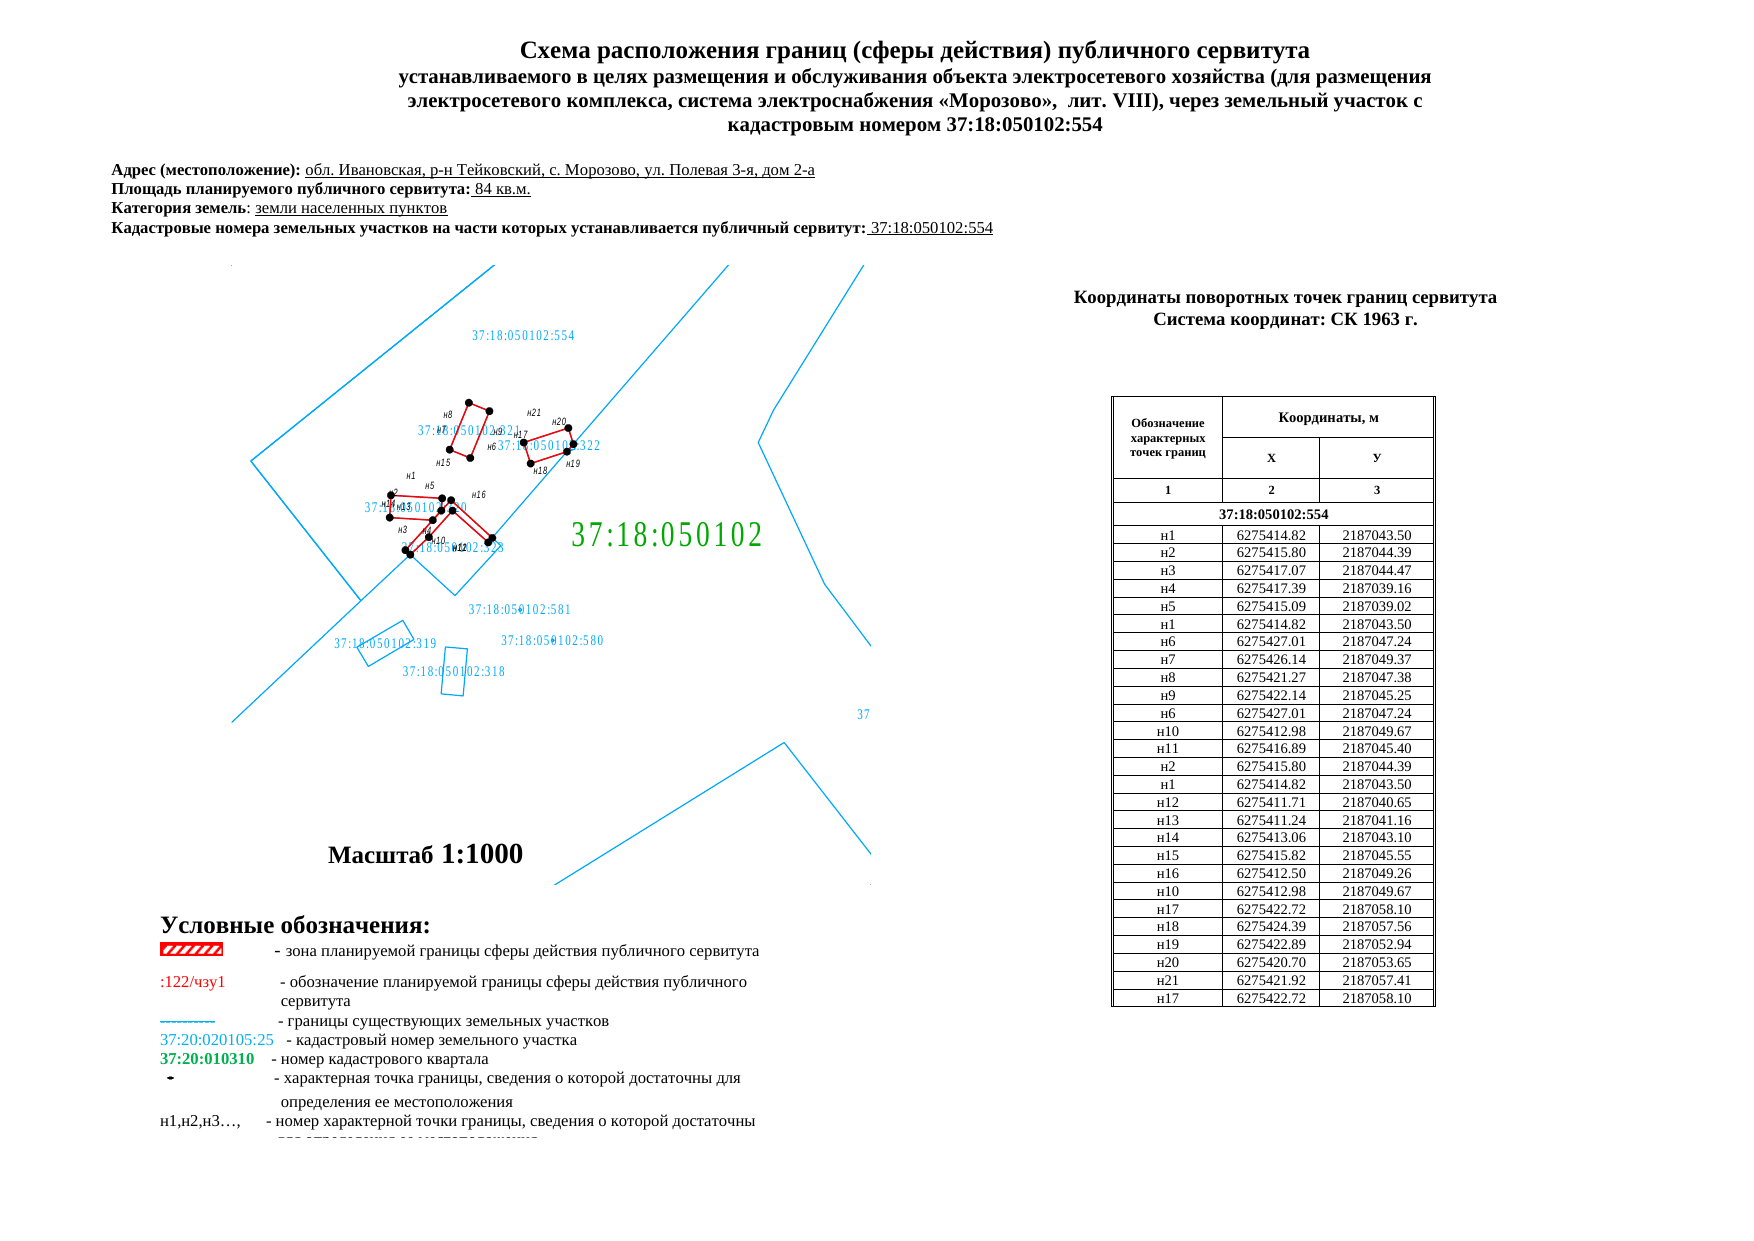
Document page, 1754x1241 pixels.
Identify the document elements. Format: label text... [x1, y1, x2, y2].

picture [505, 440, 509, 450]
table_cell 6275417.07 [1223, 562, 1319, 579]
picture [442, 425, 447, 435]
picture [468, 425, 473, 435]
picture [544, 635, 548, 645]
picture [497, 330, 502, 340]
picture [476, 604, 480, 614]
table_cell н19 [1114, 936, 1222, 953]
picture [365, 502, 369, 512]
picture [536, 635, 541, 645]
table_cell 6275420.70 [1223, 954, 1319, 971]
table_cell 6275415.80 [1223, 544, 1319, 561]
table_header Координаты, м [1223, 397, 1433, 437]
picture [428, 502, 433, 512]
table_cell 6275422.14 [1223, 687, 1319, 703]
table_cell н4 [1114, 580, 1222, 597]
picture [446, 666, 450, 676]
picture [466, 542, 471, 552]
table_cell 3 [1320, 479, 1433, 502]
table_cell 37:18:050102:554 [1114, 503, 1433, 525]
picture [540, 604, 545, 612]
picture [512, 604, 516, 614]
picture [372, 502, 376, 512]
table_cell 2187057.56 [1320, 918, 1433, 935]
table_cell 2187041.16 [1320, 811, 1433, 828]
picture [400, 502, 405, 512]
table_cell 6275421.27 [1223, 669, 1319, 686]
table_cell 6275412.98 [1223, 722, 1319, 739]
table_cell н10 [1114, 722, 1222, 739]
picture [565, 635, 570, 645]
picture [321, 632, 327, 639]
picture [338, 616, 344, 623]
picture [562, 330, 566, 340]
picture [536, 330, 541, 340]
picture [483, 425, 487, 435]
picture [562, 440, 567, 449]
table_cell 2187045.40 [1320, 740, 1433, 757]
table_cell 6275414.82 [1223, 526, 1319, 543]
table_cell 6275417.39 [1223, 580, 1319, 597]
table_cell 6275411.71 [1223, 794, 1319, 810]
table_cell 6275422.72 [1223, 900, 1319, 917]
picture [342, 638, 346, 648]
table_cell 2187045.55 [1320, 847, 1433, 864]
table_cell н1 [1114, 776, 1222, 792]
table_cell 6275416.89 [1223, 740, 1319, 757]
picture [534, 440, 538, 450]
picture [522, 330, 527, 340]
table_cell 2187043.50 [1320, 526, 1433, 543]
picture [426, 542, 431, 552]
table_cell 2187040.65 [1320, 794, 1433, 810]
picture [467, 666, 472, 676]
picture [437, 542, 442, 552]
picture [474, 666, 479, 674]
table_cell н13 [1114, 811, 1222, 828]
table_cell н16 [1114, 865, 1222, 882]
table_cell 2187039.02 [1320, 598, 1433, 614]
table_cell 2187047.38 [1320, 669, 1433, 686]
table_cell 6275426.14 [1223, 651, 1319, 668]
picture [410, 666, 414, 676]
table_cell н2 [1114, 758, 1222, 775]
picture [548, 440, 553, 450]
table_cell н1 [1114, 526, 1222, 543]
picture [403, 666, 407, 676]
picture [509, 635, 513, 645]
picture [159, 1072, 183, 1084]
table_cell н5 [1114, 598, 1222, 614]
table_cell 2187057.41 [1320, 972, 1433, 988]
table_cell 2187047.24 [1320, 633, 1433, 650]
table_cell н10 [1114, 883, 1222, 899]
table_cell н9 [1114, 687, 1222, 703]
table_cell 6275415.82 [1223, 847, 1319, 864]
picture [426, 425, 430, 435]
table_cell 6275414.82 [1223, 615, 1319, 632]
table_cell н7 [1114, 651, 1222, 668]
table_cell н2 [1114, 544, 1222, 561]
table_cell 2187047.24 [1320, 705, 1433, 721]
picture [369, 640, 374, 648]
picture [430, 638, 435, 648]
table_cell 2187043.50 [1320, 776, 1433, 792]
picture [555, 330, 559, 340]
table_header Обозначение характерных точек границ [1114, 397, 1222, 478]
table_cell 2187043.50 [1320, 615, 1433, 632]
table_cell н3 [1114, 562, 1222, 579]
table_cell 6275412.50 [1223, 865, 1319, 882]
picture [452, 666, 457, 676]
table_cell 2187044.47 [1320, 562, 1433, 579]
table_cell н14 [1114, 829, 1222, 846]
picture [384, 638, 389, 648]
picture [445, 542, 449, 552]
table_cell Х [1223, 438, 1319, 478]
table_cell н1 [1114, 615, 1222, 632]
picture [469, 604, 473, 614]
table_cell 2187045.25 [1320, 687, 1433, 703]
table_cell 2187053.65 [1320, 954, 1433, 971]
table_cell 6275427.01 [1223, 705, 1319, 721]
table_cell 6275415.80 [1223, 758, 1319, 775]
table_cell н11 [1114, 740, 1222, 757]
picture [485, 666, 489, 676]
picture [507, 330, 512, 340]
table_cell н17 [1114, 990, 1222, 1006]
picture [427, 666, 432, 676]
picture [211, 1034, 217, 1043]
table_cell 2187044.39 [1320, 758, 1433, 775]
table_cell 6275413.06 [1223, 829, 1319, 846]
picture [590, 635, 595, 645]
picture [461, 425, 465, 435]
table_cell н17 [1114, 900, 1222, 917]
picture [438, 666, 442, 676]
table_cell 2187044.39 [1320, 544, 1433, 561]
table_cell 2 [1223, 479, 1319, 502]
table_cell 6275421.92 [1223, 972, 1319, 988]
table_cell 6275414.82 [1223, 776, 1319, 792]
picture [865, 709, 869, 719]
table_cell 6275411.24 [1223, 811, 1319, 828]
table_cell 2187058.10 [1320, 990, 1433, 1006]
table_cell 2187039.16 [1320, 580, 1433, 597]
picture [515, 330, 519, 340]
table_cell 2187049.67 [1320, 722, 1433, 739]
table_cell н6 [1114, 705, 1222, 721]
picture [558, 604, 563, 614]
picture [480, 330, 484, 340]
picture [493, 604, 498, 614]
picture [551, 604, 555, 614]
table_cell 6275427.01 [1223, 633, 1319, 650]
table_cell У [1320, 438, 1433, 478]
table_cell н20 [1114, 954, 1222, 971]
table_cell 2187043.10 [1320, 829, 1433, 846]
table_cell н6 [1114, 633, 1222, 650]
picture [541, 440, 545, 450]
picture [532, 604, 537, 614]
table_cell 2187052.94 [1320, 936, 1433, 953]
picture [499, 666, 504, 676]
picture [235, 713, 241, 720]
picture [505, 604, 509, 614]
table_cell 2187058.10 [1320, 900, 1433, 917]
table_cell 6275422.89 [1223, 936, 1319, 953]
table_cell н18 [1114, 918, 1222, 935]
table_cell 6275412.98 [1223, 883, 1319, 899]
picture [414, 502, 419, 512]
table_cell 6275415.09 [1223, 598, 1319, 614]
picture [598, 635, 602, 645]
table_cell 2187049.37 [1320, 651, 1433, 668]
table_cell 1 [1114, 479, 1222, 502]
table_cell н12 [1114, 794, 1222, 810]
picture [169, 1034, 176, 1045]
table_cell н21 [1114, 972, 1222, 988]
table_cell 2187049.26 [1320, 865, 1433, 882]
table_cell 2187049.67 [1320, 883, 1433, 899]
table_cell 6275422.72 [1223, 990, 1319, 1006]
table_cell 6275424.39 [1223, 918, 1319, 935]
picture [472, 542, 477, 550]
table_cell н15 [1114, 847, 1222, 864]
picture [525, 635, 530, 645]
table_cell н8 [1114, 669, 1222, 686]
